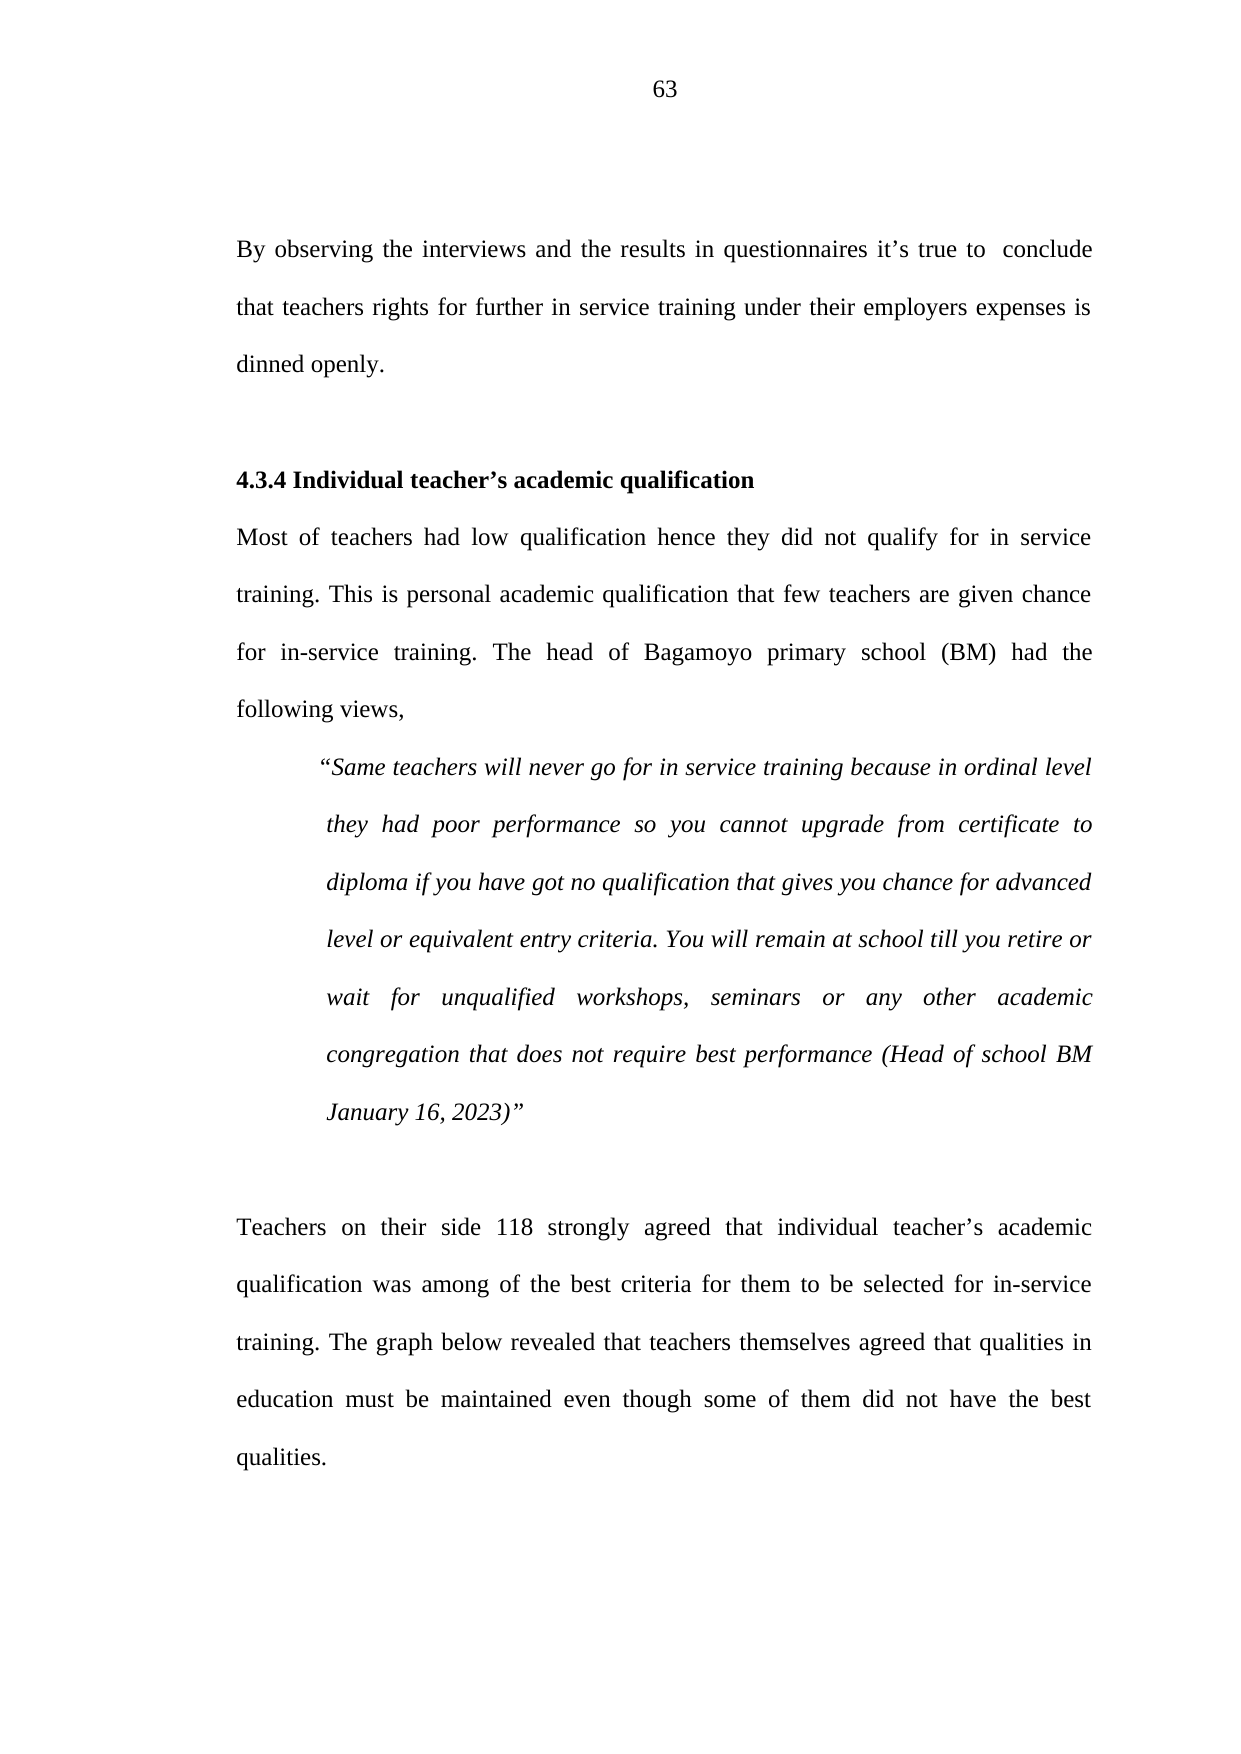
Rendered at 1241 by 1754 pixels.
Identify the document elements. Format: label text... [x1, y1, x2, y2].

text Teachers on their side 118 strongly agreed that individual teacher’s academic qualification was among of the best criteria for them to be selected for in-service training. The graph below revealed that teachers themselves agreed that qualities in education must be maintained even though some of them did not have the best qualities. [236, 1212, 1093, 1471]
text By observing the interviews and the results in questionnaires it’s true to conclude that teachers rights for further in service training under their employers expenses is dinned openly. [236, 234, 1092, 378]
subtitle Individual teacher’s academic qualification [236, 465, 1196, 493]
text Most of teachers had low qualification hence they did not qualify for in service training. This is personal academic qualification that few teachers are given chance for in-service training. The head of Bagamoyo primary school (BM) had the following views, [236, 522, 1093, 723]
text “Same teachers will never go for in service training because in ordinal level they had poor performance so you cannot upgrade from certificate to diploma if you have got no qualification that gives you chance for advanced level or equivalent entry criteria. You will remain at school till you retire or wait for unqualified workshops, seminars or any other academic congregation that does not require best performance (Head of school BM January 16, 2023)” [317, 752, 1093, 1126]
